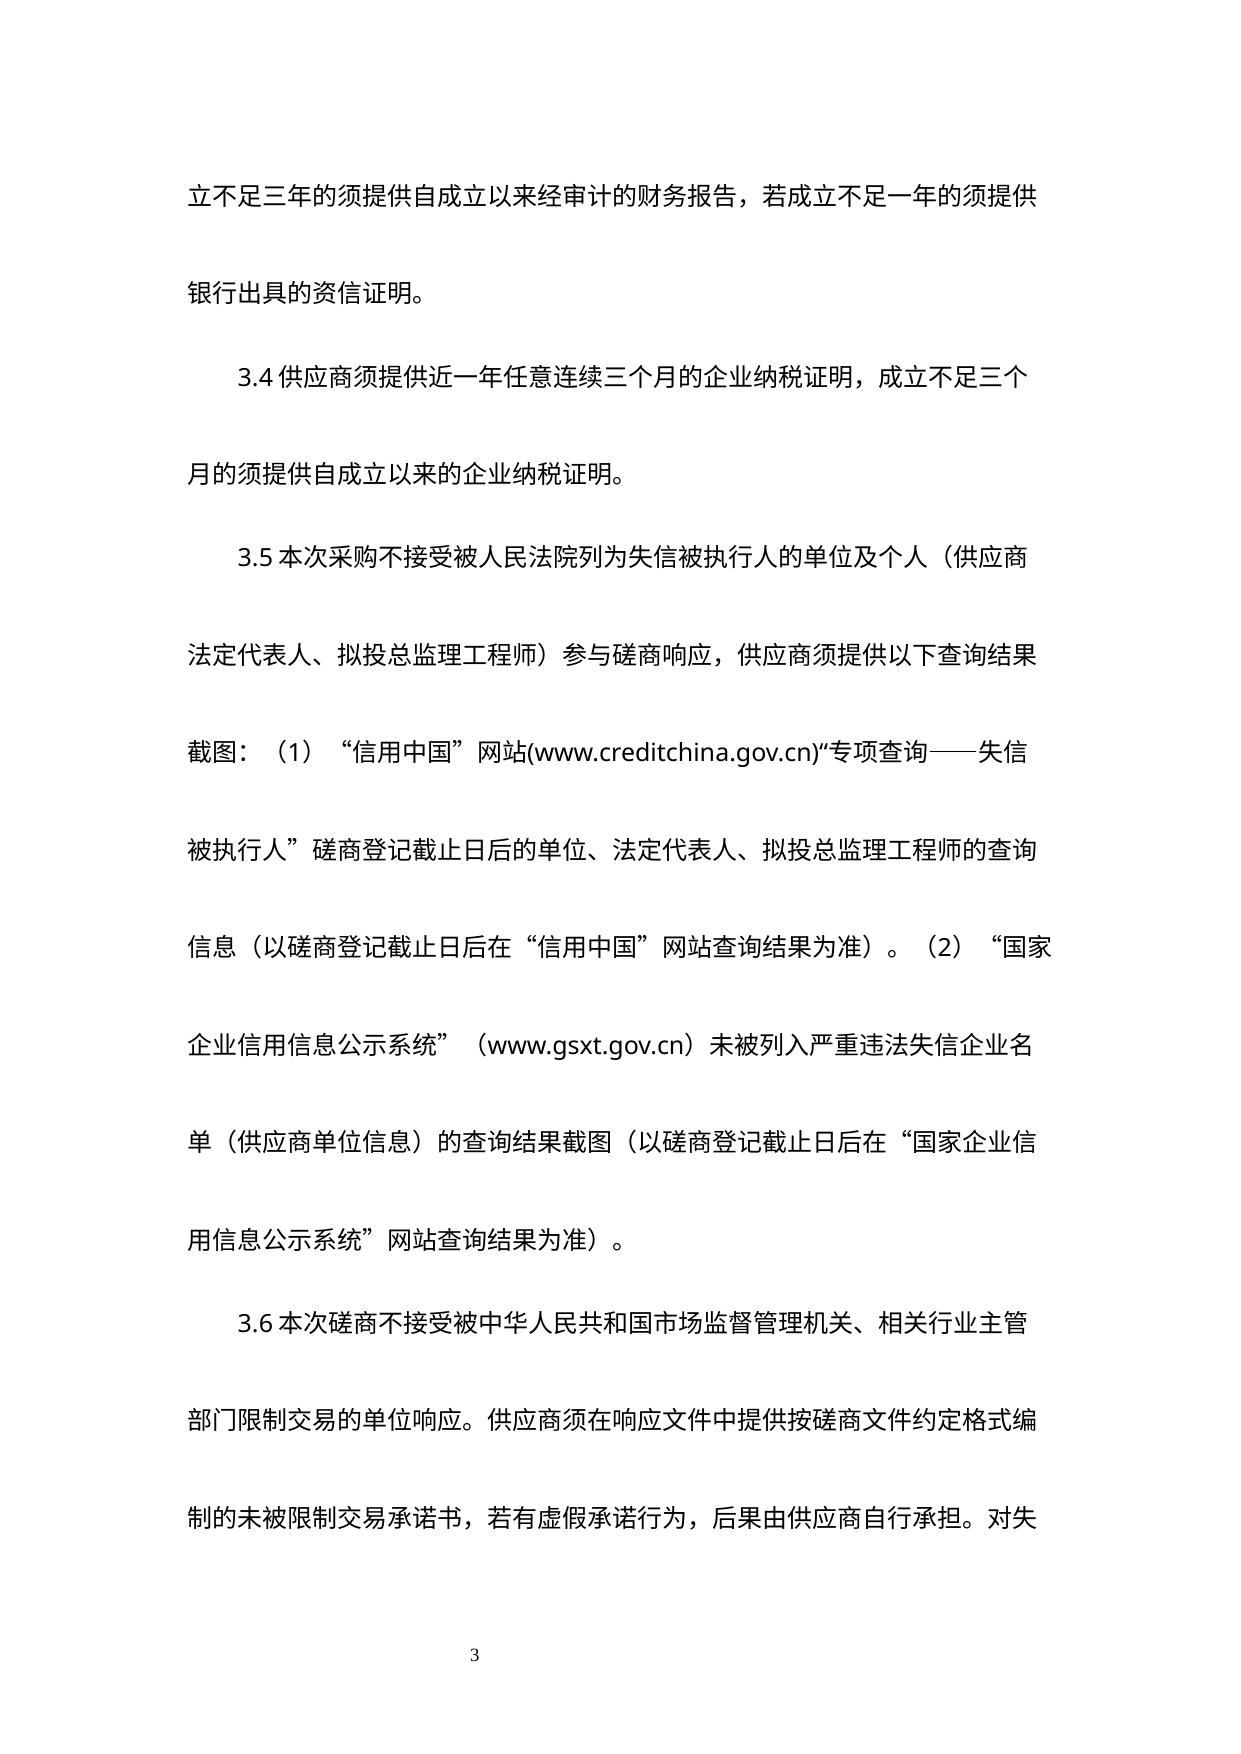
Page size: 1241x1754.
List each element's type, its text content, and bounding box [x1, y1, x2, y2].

list 3.4供应商须提供近一年任意连续三个月的企业纳税证明，成立不足三个月的须提供自成立以来的企业纳税证明。 [187, 343, 1053, 505]
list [187, 1289, 1053, 1549]
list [187, 162, 1053, 324]
list 3.5本次采购不接受被人民法院列为失信被执行人的单位及个人（供应商法定代表人、拟投总监理工程师）参与磋商响应，供应商须提供以下查询结果截图：（1）“信用中国”网站(www.creditchina.gov.cn)“专项查询——失信被执行人”磋商登记截止日后的单位、法定代表人、拟投总监理工程师的查询信息（以磋商登记截止日后在“信用中国”网站查询结果为准）。（2）“国家企业信用信息公示系统”（www.gsxt.gov.cn）未被列入严重违法失信企业名单（供应商单位信息）的查询结果截图（以磋商登记截止日后在“国家企业信用信息公示系统”网站查询结果为准）。 [187, 523, 1053, 1271]
